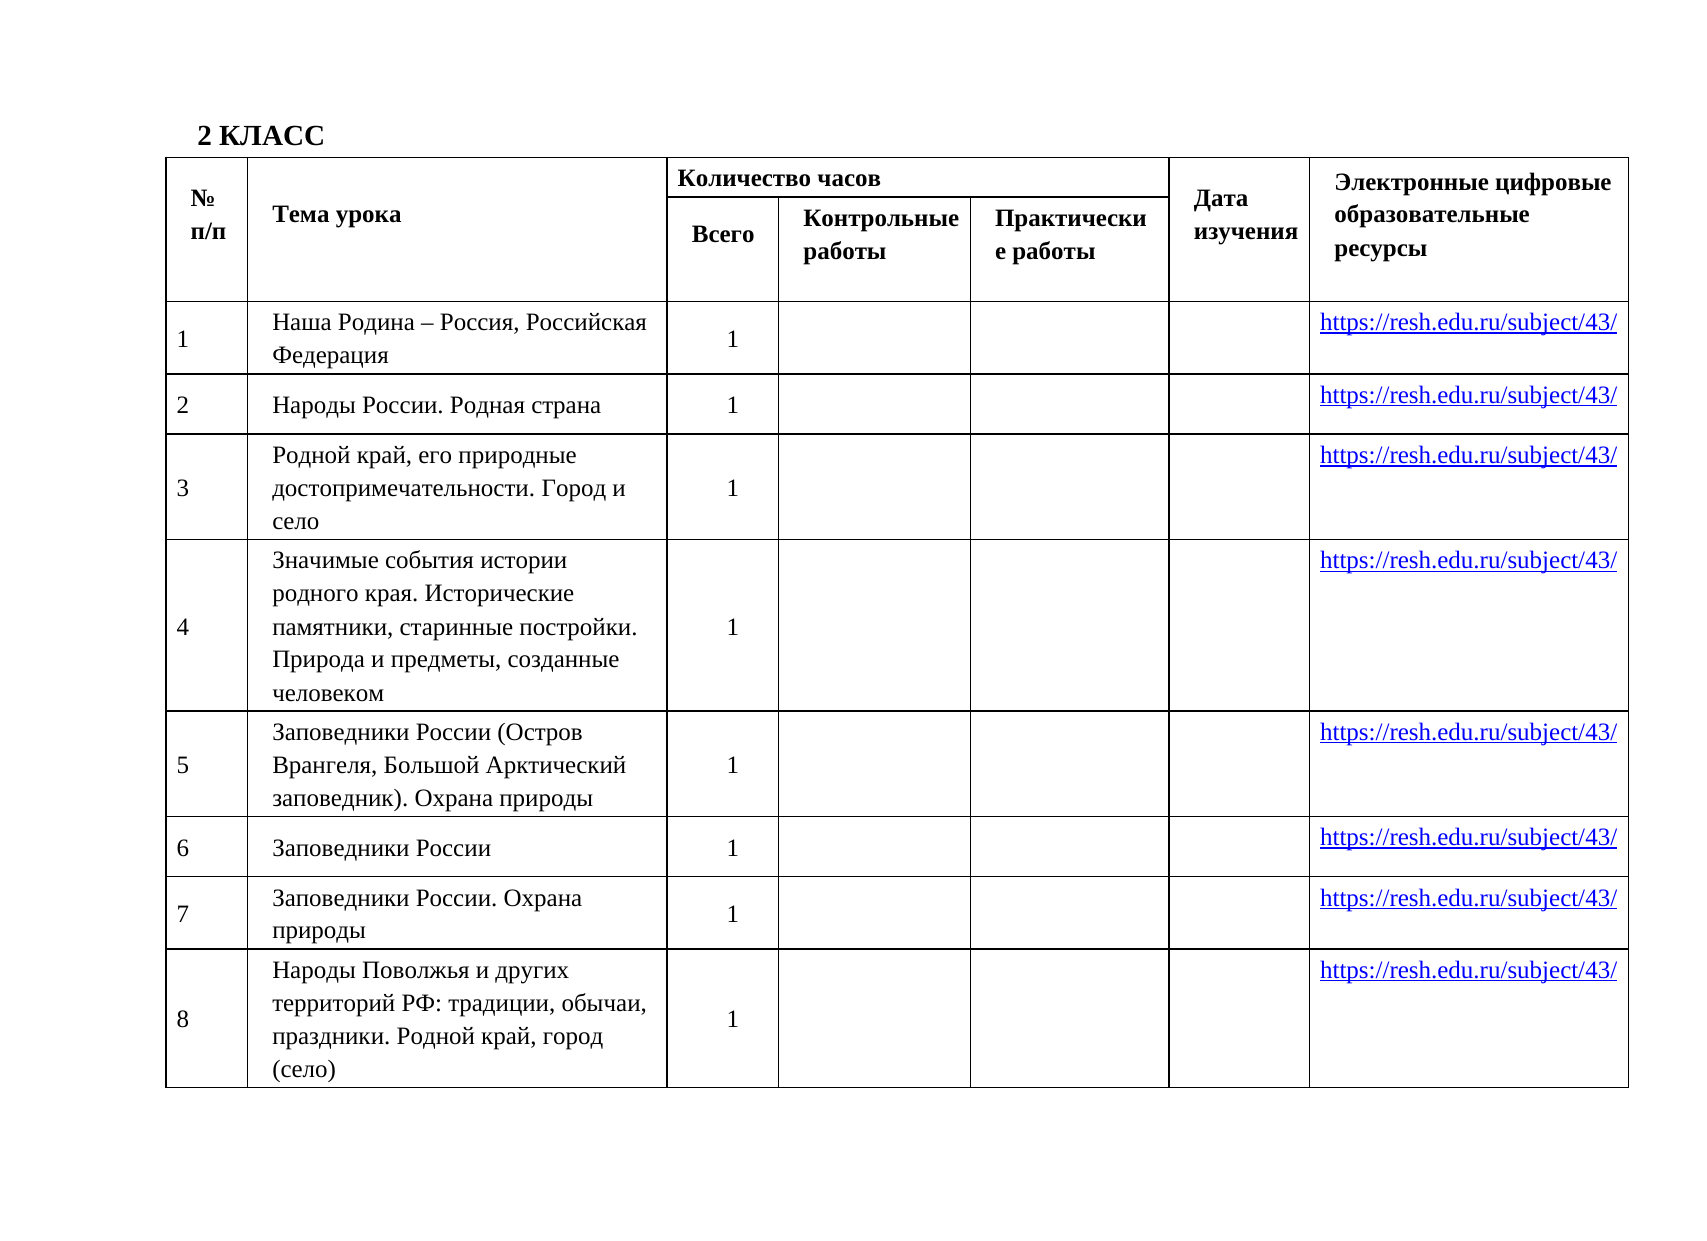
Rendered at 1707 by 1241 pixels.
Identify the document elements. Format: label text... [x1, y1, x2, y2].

table_cell [971, 877, 1168, 948]
table_cell Контрольные работы [779, 198, 970, 301]
table_cell [779, 817, 970, 876]
table_cell [779, 712, 970, 816]
table_cell [779, 950, 970, 1087]
table_cell [971, 375, 1168, 433]
table_cell [971, 302, 1168, 373]
table_cell 8 [167, 950, 247, 1087]
table_cell 2 [167, 375, 247, 433]
table_cell 1 [668, 375, 778, 433]
table_cell [779, 302, 970, 373]
table_cell 1 [668, 950, 778, 1087]
table_cell Значимые события истории родного края. Исторические памятники, старинные постройки. Природа и предметы, созданные человеком [248, 540, 666, 710]
table_cell https://resh.edu.ru/subject/43/ [1310, 435, 1628, 539]
table_cell Всего [668, 198, 778, 301]
table_cell [971, 540, 1168, 710]
table_cell [1170, 877, 1309, 948]
table_cell [971, 435, 1168, 539]
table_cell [1310, 950, 1628, 1087]
table_cell 1 [668, 817, 778, 876]
table_header № п/п [167, 158, 247, 301]
table_cell [779, 540, 970, 710]
table_header Дата изучения [1170, 158, 1309, 301]
table_cell 4 [167, 540, 247, 710]
table_cell 1 [167, 302, 247, 373]
table_cell [971, 712, 1168, 816]
table_cell [1170, 817, 1309, 876]
table_cell [1170, 540, 1309, 710]
table_cell Заповедники России [248, 817, 666, 876]
table_cell 5 [167, 712, 247, 816]
table_cell 1 [668, 435, 778, 539]
table_cell 1 [668, 712, 778, 816]
table_cell https://resh.edu.ru/subject/43/ [1310, 375, 1628, 433]
table_cell Практические работы [971, 198, 1168, 301]
table_cell https://resh.edu.ru/subject/43/ [1310, 877, 1628, 948]
table_cell [1170, 712, 1309, 816]
table_cell Родной край, его природные достопримечательности. Город и село [248, 435, 666, 539]
table_cell https://resh.edu.ru/subject/43/ [1310, 540, 1628, 710]
table_cell [779, 375, 970, 433]
table_cell [971, 950, 1168, 1087]
table_header Тема урока [248, 158, 666, 301]
table_cell 1 [668, 302, 778, 373]
table_cell [1170, 302, 1309, 373]
table_header Электронные цифровые образовательные ресурсы [1310, 158, 1628, 301]
table_cell 6 [167, 817, 247, 876]
table_cell Заповедники России (Остров Врангеля, Большой Арктический заповедник). Охрана природы [248, 712, 666, 816]
table_cell [971, 817, 1168, 876]
table_cell Народы России. Родная страна [248, 375, 666, 433]
table_cell https://resh.edu.ru/subject/43/ [1310, 817, 1628, 876]
table_cell [1170, 435, 1309, 539]
table_cell 7 [167, 877, 247, 948]
table_cell [1170, 950, 1309, 1087]
table_cell https://resh.edu.ru/subject/43/ [1310, 712, 1628, 816]
table_cell https://resh.edu.ru/subject/43/ [1310, 302, 1628, 373]
table_cell [1170, 375, 1309, 433]
table_cell 1 [668, 877, 778, 948]
table_cell Народы Поволжья и других территорий РФ: традиции, обычаи, праздники. Родной край, город (село) [248, 950, 666, 1087]
table_cell Заповедники России. Охрана природы [248, 877, 666, 948]
table_cell [779, 877, 970, 948]
table_header Количество часов [668, 158, 1168, 196]
text 2 КЛАСС [190, 118, 1618, 152]
table_cell [779, 435, 970, 539]
table_cell 1 [668, 540, 778, 710]
table_cell 3 [167, 435, 247, 539]
table_cell Наша Родина ‒ Россия, Российская Федерация [248, 302, 666, 373]
